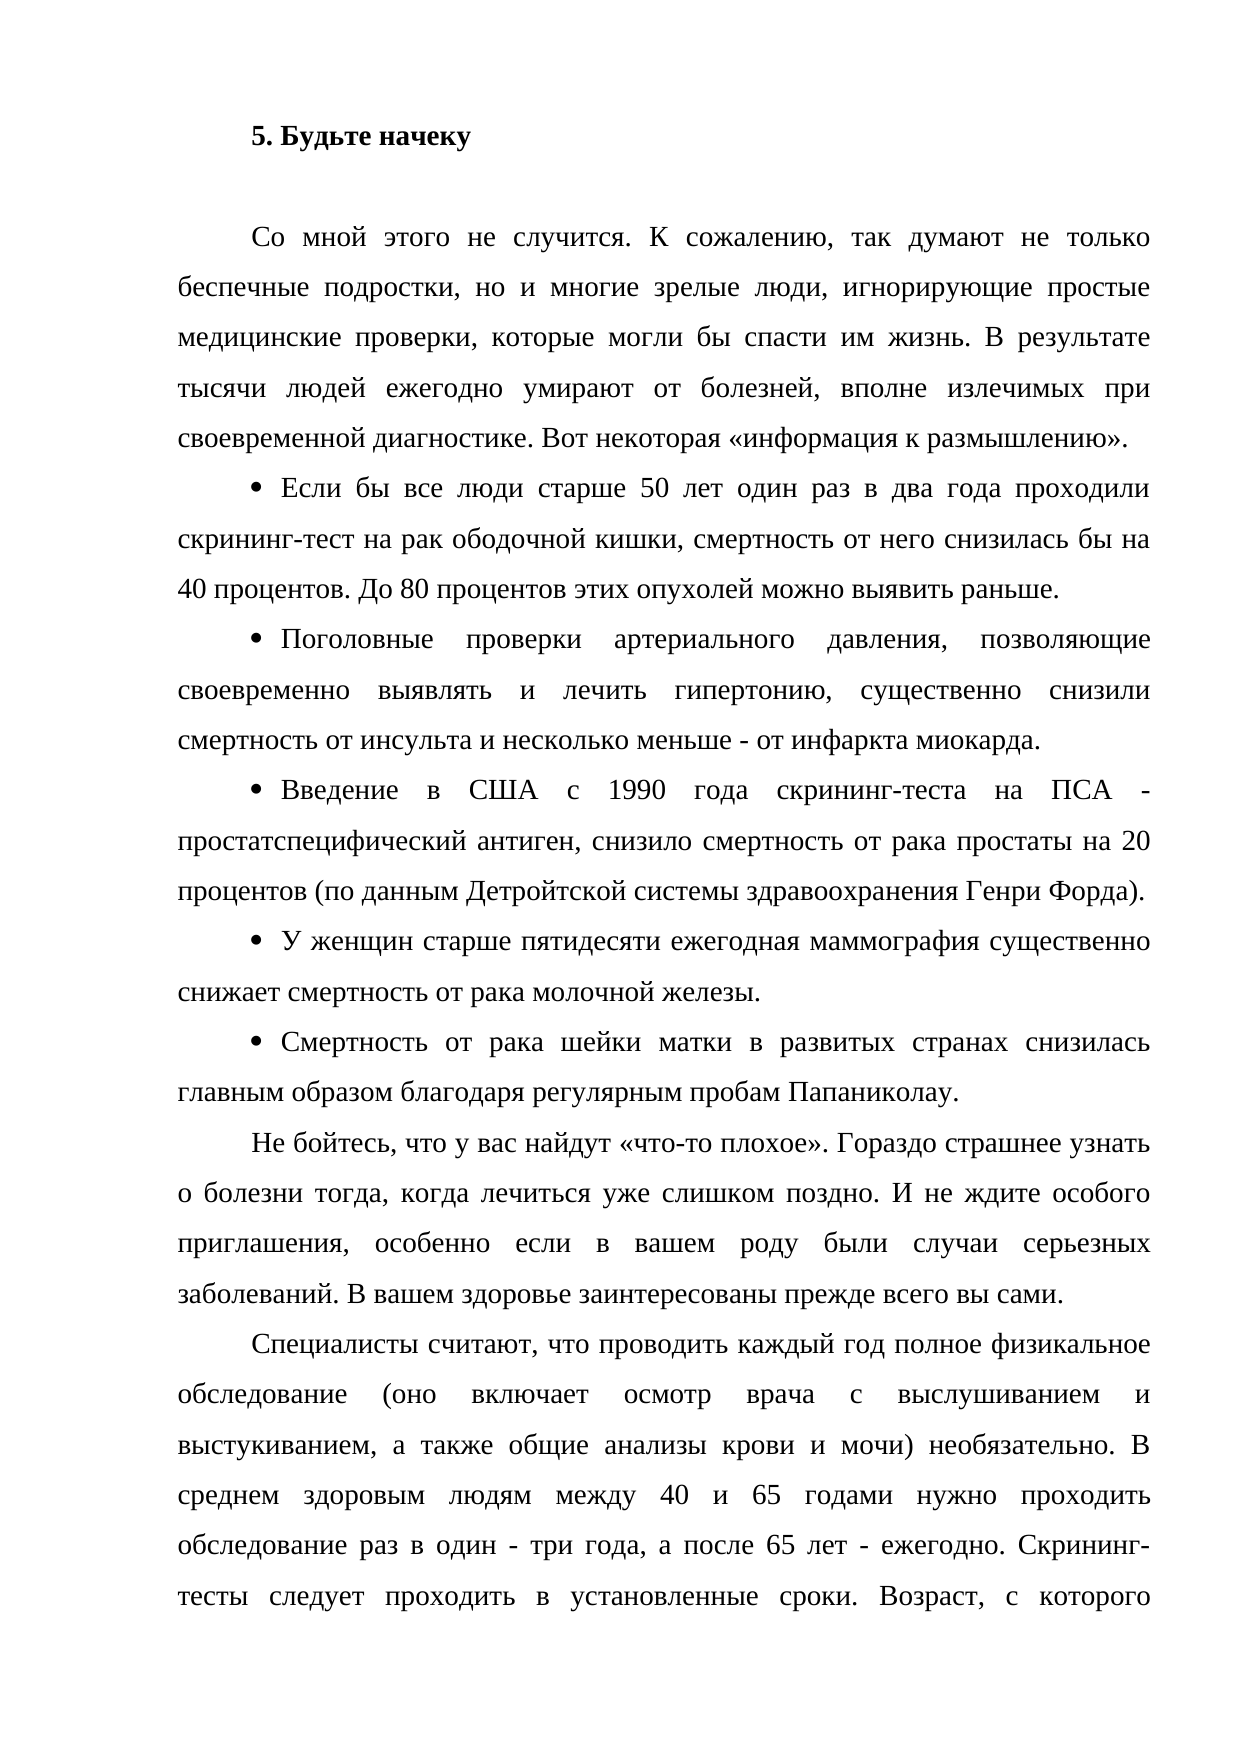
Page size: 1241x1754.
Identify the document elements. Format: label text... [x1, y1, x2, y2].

list Введение в США с 1990 года скрининг-теста на ПСА - простатспецифический антиген, снизило смертность от рака простаты на 20 процентов (по данным Детройтской системы здравоохранения Генри Форда). [177, 772, 1152, 907]
list Если бы все люди старше 50 лет один раз в два года проходили скрининг-тест на рак ободочной кишки, смертность от него снизилась бы на 40 процентов. До 80 процентов этих опухолей можно выявить раньше. [177, 470, 1152, 604]
text Со мной этого не случится. К сожалению, так думают не только беспечные подростки, но и многие зрелые люди, игнорирующие простые медицинские проверки, которые могли бы спасти им жизнь. В результате тысячи людей ежегодно умирают от болезней, вполне излечимых при своевременной диагностике. Вот некоторая «информация к размышлению». [177, 219, 1152, 453]
list Смертность от рака шейки матки в развитых странах снизилась главным образом благодаря регулярным пробам Папаниколау. [177, 1024, 1152, 1108]
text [177, 1326, 1152, 1611]
text Не бойтесь, что у вас найдут «что-то плохое». Гораздо страшнее узнать о болезни тогда, когда лечиться уже слишком поздно. И не ждите особого приглашения, особенно если в вашем роду были случаи серьезных заболеваний. В вашем здоровье заинтересованы прежде всего вы сами. [177, 1125, 1152, 1309]
text 5. Будьте начеку [177, 118, 1152, 152]
list У женщин старше пятидесяти ежегодная маммография существенно снижает смертность от рака молочной железы. [177, 923, 1152, 1007]
list Поголовные проверки артериального давления, позволяющие своевременно выявлять и лечить гипертонию, существенно снизили смертность от инсульта и несколько меньше - от инфаркта миокарда. [177, 621, 1152, 756]
